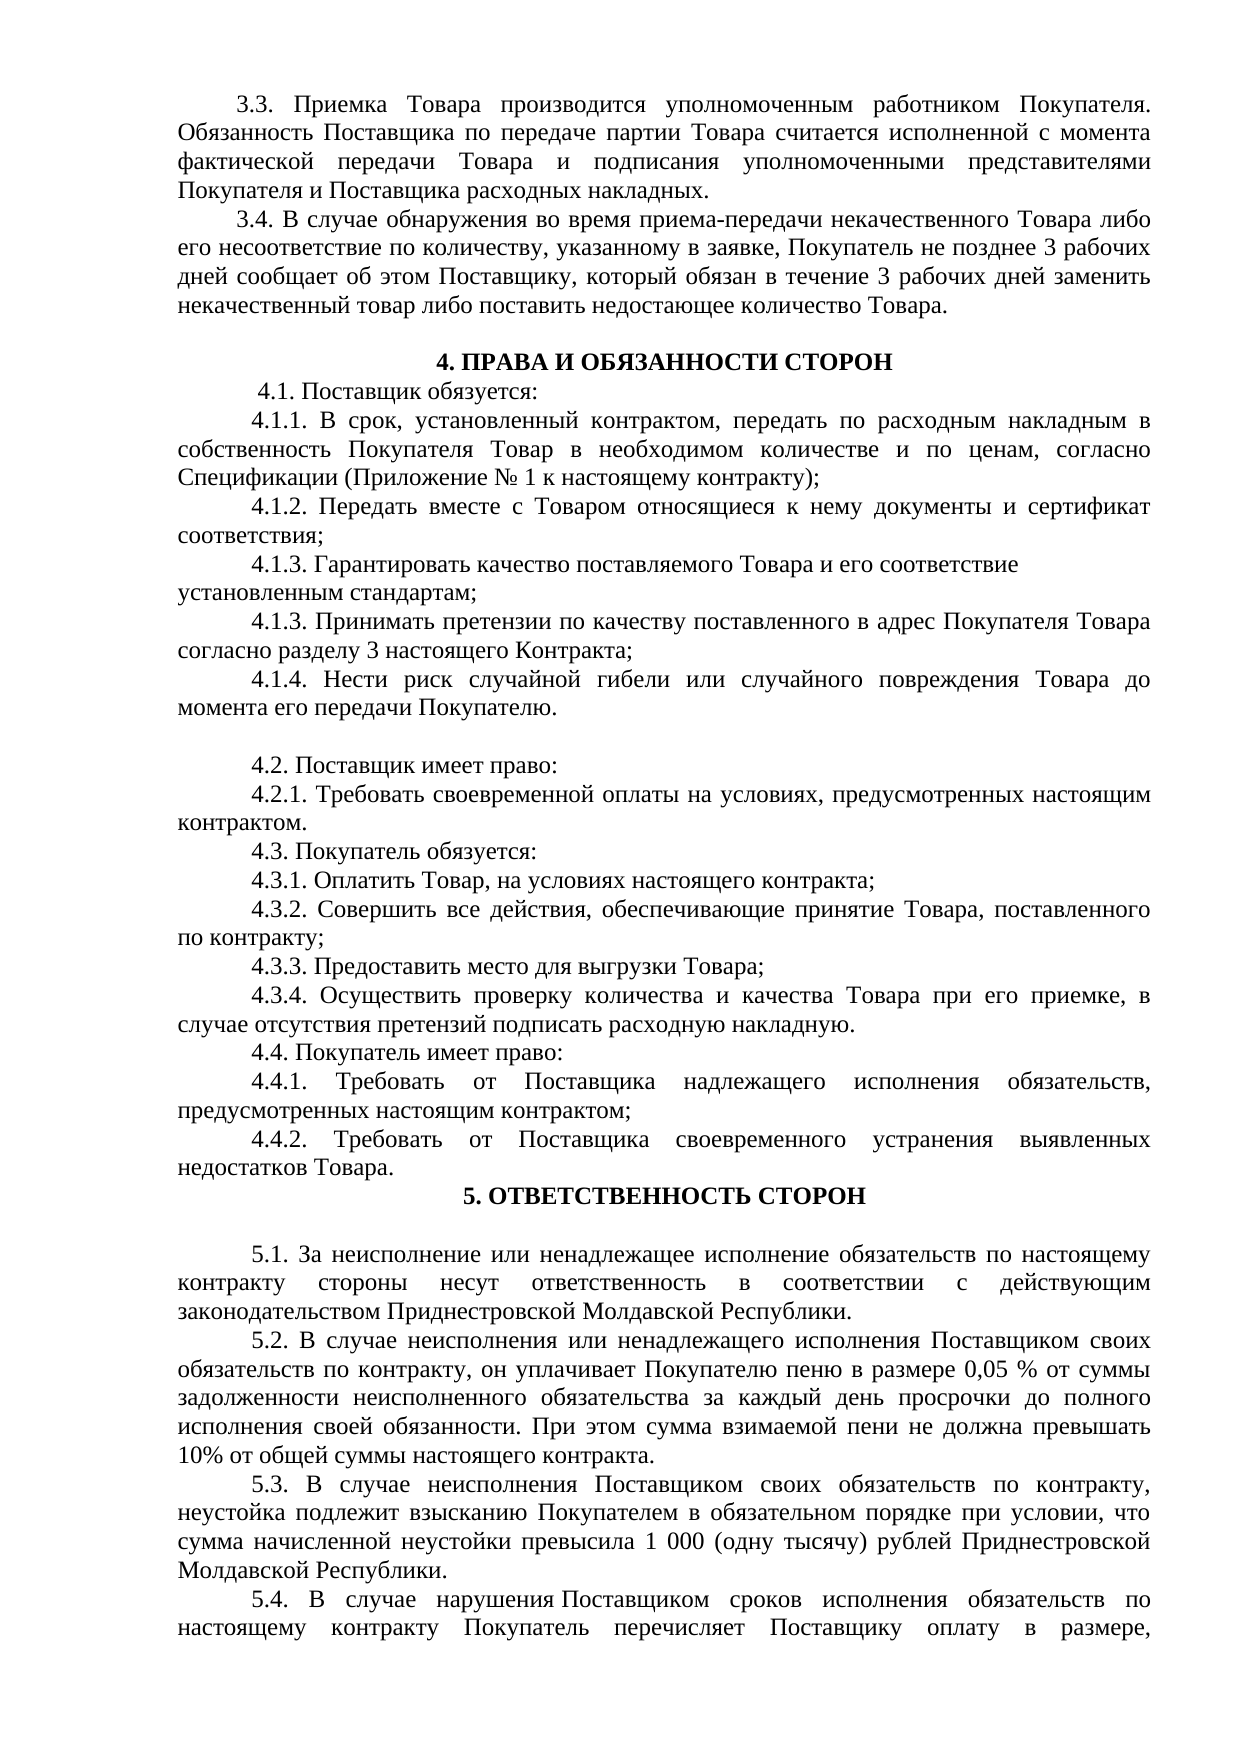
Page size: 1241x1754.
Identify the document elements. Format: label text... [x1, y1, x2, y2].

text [177, 1584, 1152, 1641]
text 4.1.3. Принимать претензии по качеству поставленного в адрес Покупателя Товара согласно разделу 3 настоящего Контракта; [177, 606, 1152, 664]
text 4. ПРАВА И ОБЯЗАННОСТИ СТОРОН [177, 347, 1152, 376]
text 4.4. Покупатель имеет право: [177, 1037, 1152, 1066]
text 4.1. Поставщик обязуется: [177, 376, 1152, 405]
text 4.2.1. Требовать своевременной оплаты на условиях, предусмотренных настоящим контрактом. [177, 779, 1152, 836]
text 5.2. В случае неисполнения или ненадлежащего исполнения Поставщиком своих обязательств по контракту, он уплачивает Покупателю пеню в размере 0,05 % от суммы задолженности неисполненного обязательства за каждый день просрочки до полного исполнения своей обязанности. При этом сумма взимаемой пени не должна превышать 10% от общей суммы настоящего контракта. [177, 1325, 1152, 1469]
text 4.3. Покупатель обязуется: [177, 836, 1152, 865]
text 4.4.2. Требовать от Поставщика своевременного устранения выявленных недостатков Товара. [177, 1124, 1152, 1181]
text 3.3. Приемка Товара производится уполномоченным работником Покупателя. Обязанность Поставщика по передаче партии Товара считается исполненной с момента фактической передачи Товара и подписания уполномоченными представителями Покупателя и Поставщика расходных накладных. [177, 89, 1152, 204]
text 5. ОТВЕТСТВЕННОСТЬ СТОРОН [177, 1181, 1152, 1210]
text 4.2. Поставщик имеет право: [177, 750, 1152, 779]
text 5.1. За неисполнение или ненадлежащее исполнение обязательств по настоящему контракту стороны несут ответственность в соответствии с действующим законодательством Приднестровской Молдавской Республики. [177, 1239, 1152, 1325]
text 4.1.3. Гарантировать качество поставляемого Товара и его соответствие установленным стандартам; [177, 549, 1152, 606]
text 4.1.1. В срок, установленный контрактом, передать по расходным накладным в собственность Покупателя Товар в необходимом количестве и по ценам, согласно Спецификации (Приложение № 1 к настоящему контракту); [177, 405, 1152, 491]
text 4.1.4. Нести риск случайной гибели или случайного повреждения Товара до момента его передачи Покупателю. [177, 664, 1152, 721]
text 4.4.1. Требовать от Поставщика надлежащего исполнения обязательств, предусмотренных настоящим контрактом; [177, 1066, 1152, 1124]
text 4.3.2. Совершить все действия, обеспечивающие принятие Товара, поставленного по контракту; [177, 894, 1152, 951]
text 4.1.2. Передать вместе с Товаром относящиеся к нему документы и сертификат соответствия; [177, 491, 1152, 549]
text 3.4. В случае обнаружения во время приема-передачи некачественного Товара либо его несоответствие по количеству, указанному в заявке, Покупатель не позднее 3 рабочих дней сообщает об этом Поставщику, который обязан в течение 3 рабочих дней заменить некачественный товар либо поставить недостающее количество Товара. [177, 204, 1152, 319]
text 4.3.4. Осуществить проверку количества и качества Товара при его приемке, в случае отсутствия претензий подписать расходную накладную. [177, 980, 1152, 1037]
text 4.3.3. Предоставить место для выгрузки Товара; [177, 951, 1152, 980]
text 5.3. В случае неисполнения Поставщиком своих обязательств по контракту, неустойка подлежит взысканию Покупателем в обязательном порядке при условии, что сумма начисленной неустойки превысила 1 000 (одну тысячу) рублей Приднестровской Молдавской Республики. [177, 1469, 1152, 1584]
text 4.3.1. Оплатить Товар, на условиях настоящего контракта; [177, 865, 1152, 894]
